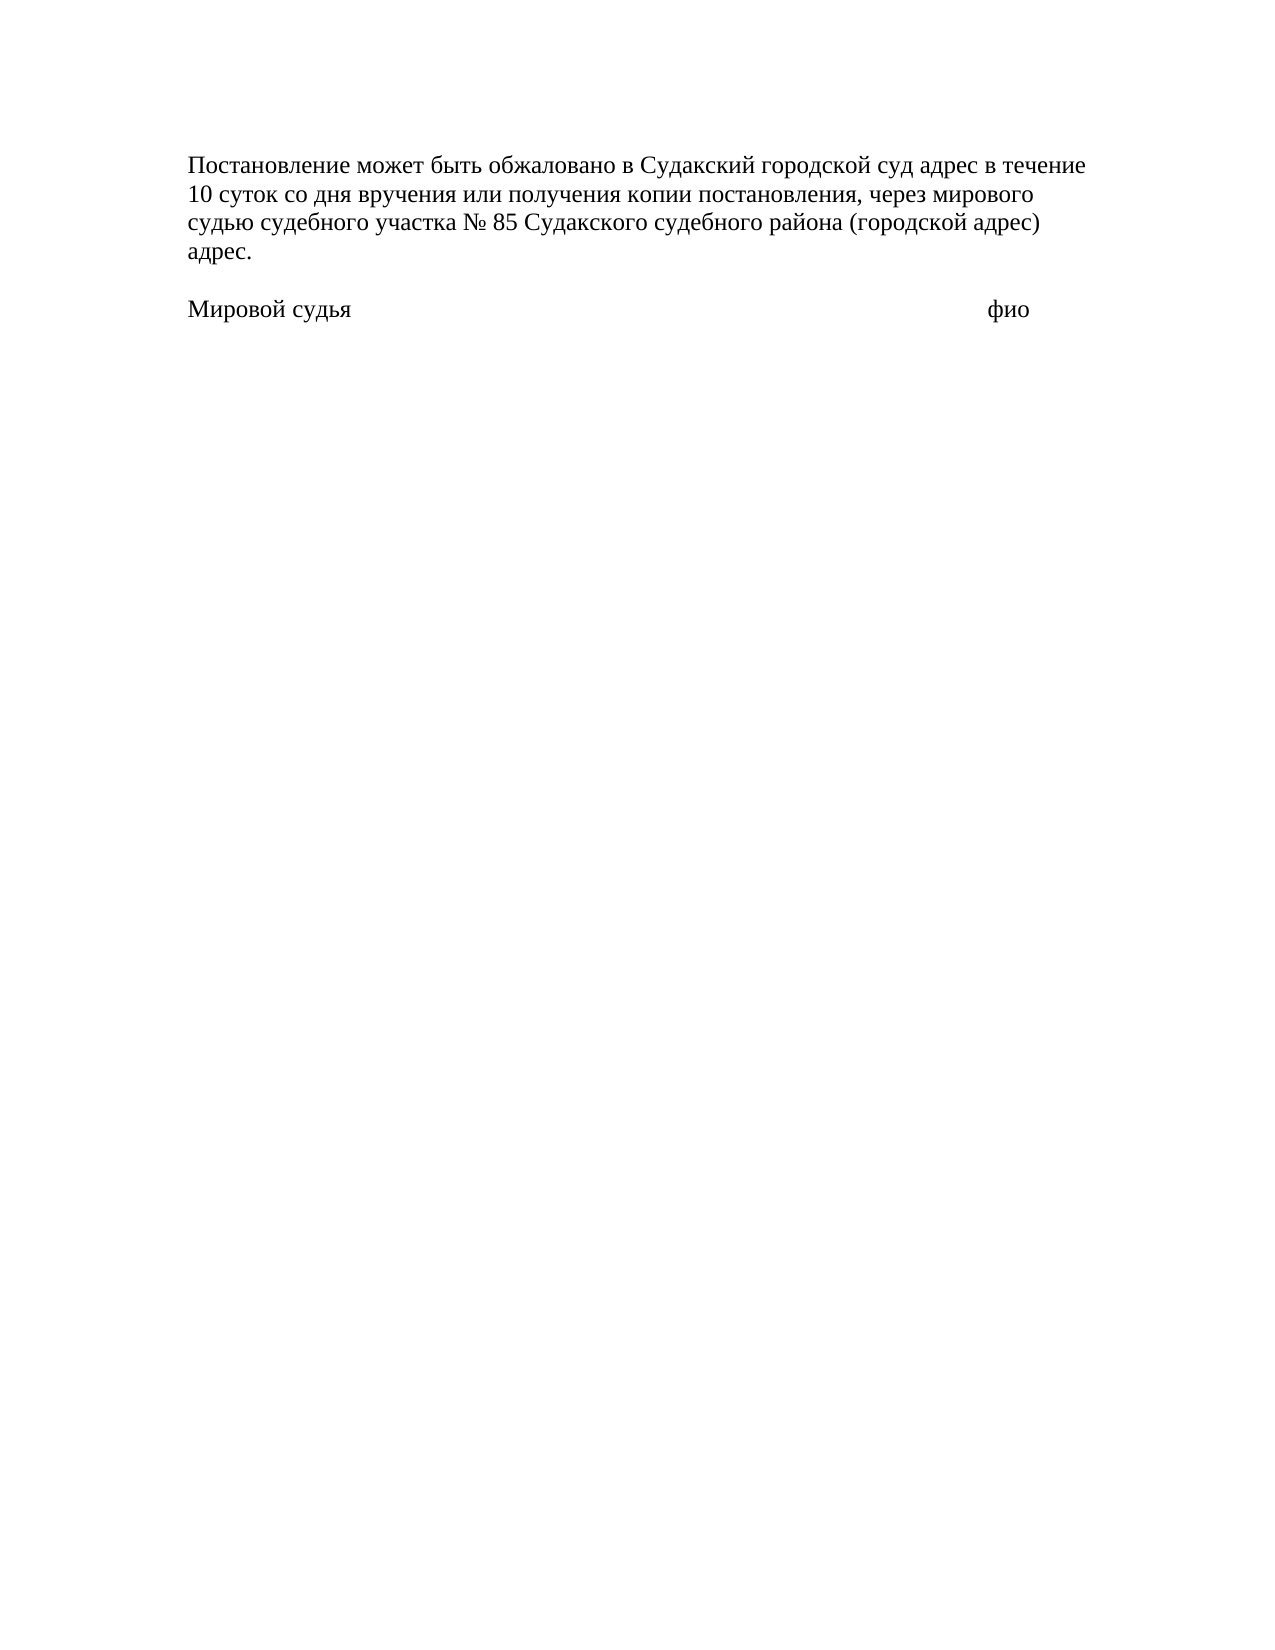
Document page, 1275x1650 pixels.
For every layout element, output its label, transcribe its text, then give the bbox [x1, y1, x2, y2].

text Мировой судья фио [187, 294, 1087, 322]
text Постановление может быть обжаловано в Судакский городской суд адрес в течение 10 суток со дня вручения или получения копии постановления, через мирового судью судебного участка № 85 Судакского судебного района (городской адрес) адрес. [187, 150, 1087, 265]
